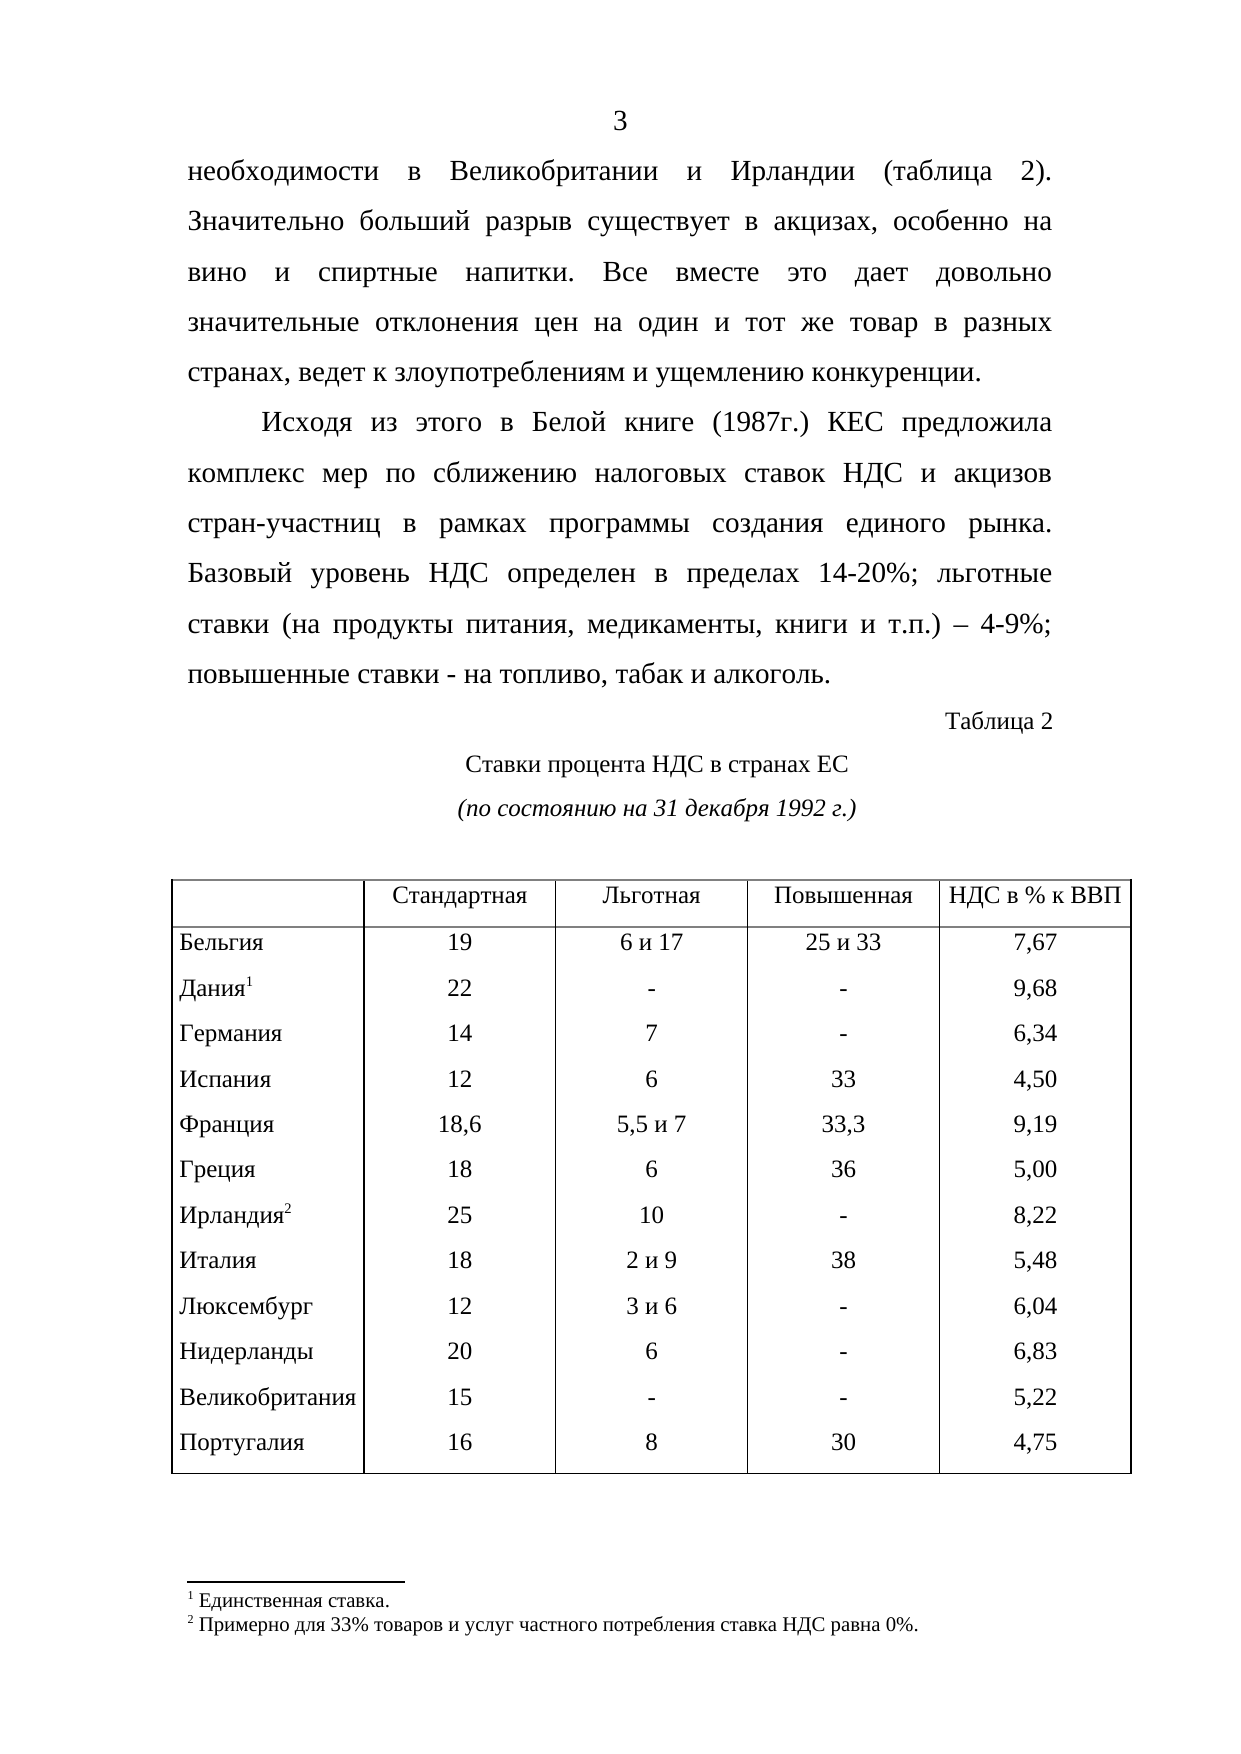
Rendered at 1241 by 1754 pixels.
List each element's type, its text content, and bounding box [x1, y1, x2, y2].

table_header Льготная [556, 881, 747, 926]
table_cell 5,48 [940, 1245, 1130, 1291]
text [187, 118, 1053, 388]
table_cell 5,5 и 7 [556, 1109, 747, 1154]
table_cell 6,83 [940, 1336, 1130, 1382]
table_cell Греция [173, 1155, 363, 1200]
table_cell 4,75 [940, 1427, 1130, 1472]
table_cell - [748, 1018, 939, 1064]
table_cell 33,3 [748, 1109, 939, 1154]
table_cell Великобритания [173, 1382, 363, 1427]
table_cell 22 [365, 973, 555, 1018]
table_cell 6 [556, 1064, 747, 1109]
table_cell 7 [556, 1018, 747, 1064]
table_cell 10 [556, 1200, 747, 1245]
table_header Стандартная [365, 881, 555, 926]
table_cell - [748, 1336, 939, 1382]
table_cell Португалия [173, 1427, 363, 1472]
table_cell 8,22 [940, 1200, 1130, 1245]
table_cell Франция [173, 1109, 363, 1154]
table_cell 6 [556, 1155, 747, 1200]
table_cell Италия [173, 1245, 363, 1291]
table_cell 7,67 [940, 928, 1130, 973]
table_cell Нидерланды [173, 1336, 363, 1382]
table_cell 5,00 [940, 1155, 1130, 1200]
table_cell Ирландия [173, 1200, 363, 1245]
table_header Повышенная [748, 881, 939, 926]
table_cell 8 [556, 1427, 747, 1472]
table_cell 12 [365, 1291, 555, 1336]
table_cell 9,68 [940, 973, 1130, 1018]
table_cell - [748, 973, 939, 1018]
table_cell 3 и 6 [556, 1291, 747, 1336]
table_cell 38 [748, 1245, 939, 1291]
table_cell 19 [365, 928, 555, 973]
table_cell 30 [748, 1427, 939, 1472]
table_cell 12 [365, 1064, 555, 1109]
table_cell 4,50 [940, 1064, 1130, 1109]
table_cell - [556, 1382, 747, 1427]
table_cell 14 [365, 1018, 555, 1064]
table_header [173, 881, 363, 926]
text Исходя из этого в Белой книге (1987г.) КЕС предложила комплекс мер по сближению налоговых ставок НДС и акцизов стран-участниц в рамках программы создания единого рынка. Базовый уровень НДС определен в пределах 14-20%; льготные ставки (на продукты питания, медикаменты, книги и т.п.) – 4-9%; повышенные ставки - на топливо, табак и алкоголь. [187, 404, 1053, 690]
table_cell - [556, 973, 747, 1018]
table_cell 18 [365, 1155, 555, 1200]
table_cell 36 [748, 1155, 939, 1200]
table_header НДС в % к ВВП [940, 881, 1130, 926]
text Ставки процента НДС в странах ЕС [187, 749, 1053, 778]
table_cell 6,04 [940, 1291, 1130, 1336]
table_cell 2 и 9 [556, 1245, 747, 1291]
table_cell 6 и 17 [556, 928, 747, 973]
table_cell 16 [365, 1427, 555, 1472]
table_cell 18 [365, 1245, 555, 1291]
table_cell - [748, 1291, 939, 1336]
table_cell Бельгия [173, 928, 363, 973]
table_cell Люксембург [173, 1291, 363, 1336]
table_cell Испания [173, 1064, 363, 1109]
text Таблица 2 [187, 706, 1053, 735]
table_cell 6 [556, 1336, 747, 1382]
table_cell 25 [365, 1200, 555, 1245]
table_cell 15 [365, 1382, 555, 1427]
table_cell 6,34 [940, 1018, 1130, 1064]
table_cell 20 [365, 1336, 555, 1382]
text (по состоянию на 31 декабря 1992 г.) [187, 793, 1053, 821]
table_cell 18,6 [365, 1109, 555, 1154]
table_cell - [748, 1382, 939, 1427]
table_cell 33 [748, 1064, 939, 1109]
table_cell 25 и 33 [748, 928, 939, 973]
table_cell 9,19 [940, 1109, 1130, 1154]
table_cell Дания [173, 973, 363, 1018]
table_cell Германия [173, 1018, 363, 1064]
table_cell - [748, 1200, 939, 1245]
table_cell 5,22 [940, 1382, 1130, 1427]
